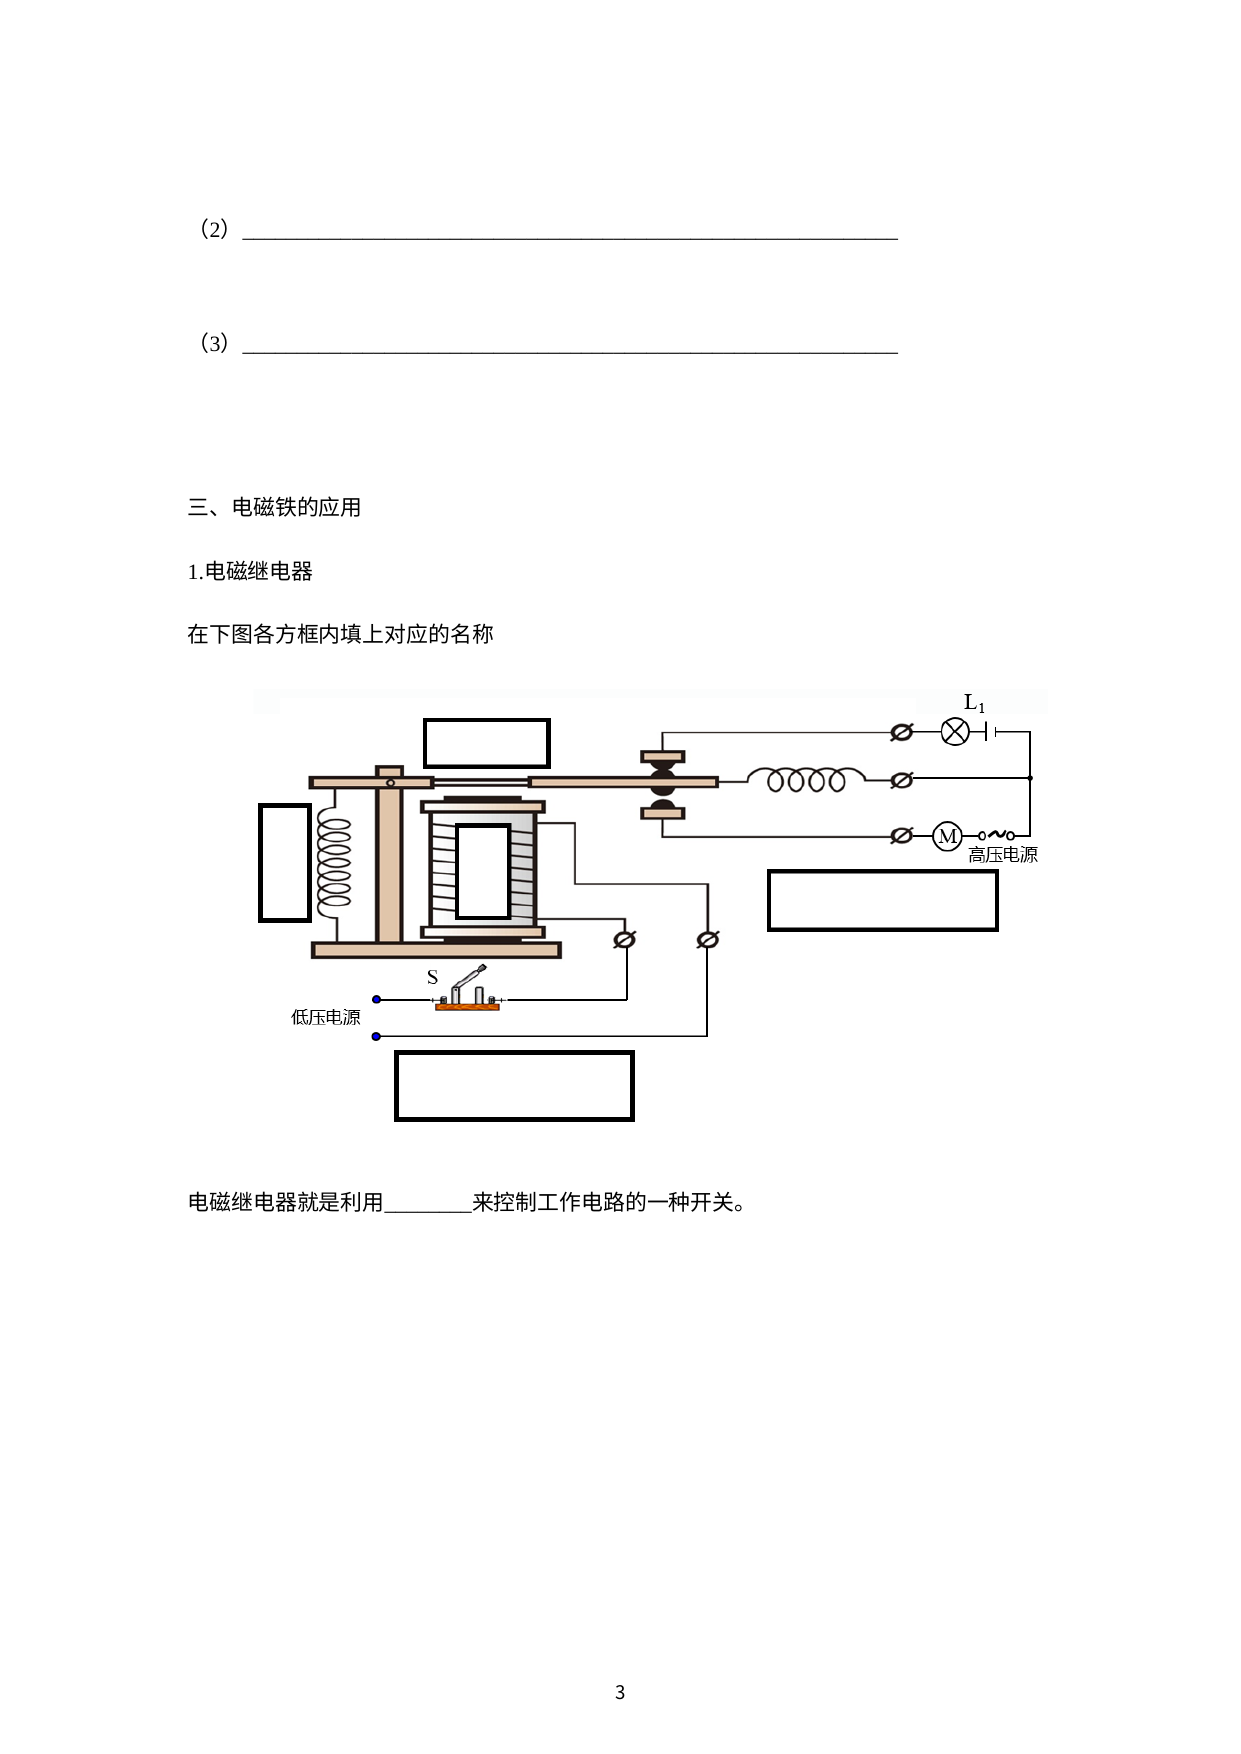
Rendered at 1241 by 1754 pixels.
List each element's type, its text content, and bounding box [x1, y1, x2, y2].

text 三、电磁铁的应用 [187, 490, 1053, 522]
text 在下图各方框内填上对应的名称 [187, 617, 1053, 649]
text （2）____________________________________________________________ [187, 212, 1053, 244]
text （3）____________________________________________________________ [187, 326, 1053, 358]
text 电磁继电器就是利用________来控制工作电路的一种开关。 [187, 1184, 1053, 1216]
text 1.电磁继电器 [187, 554, 1053, 585]
picture [253, 689, 1048, 1133]
